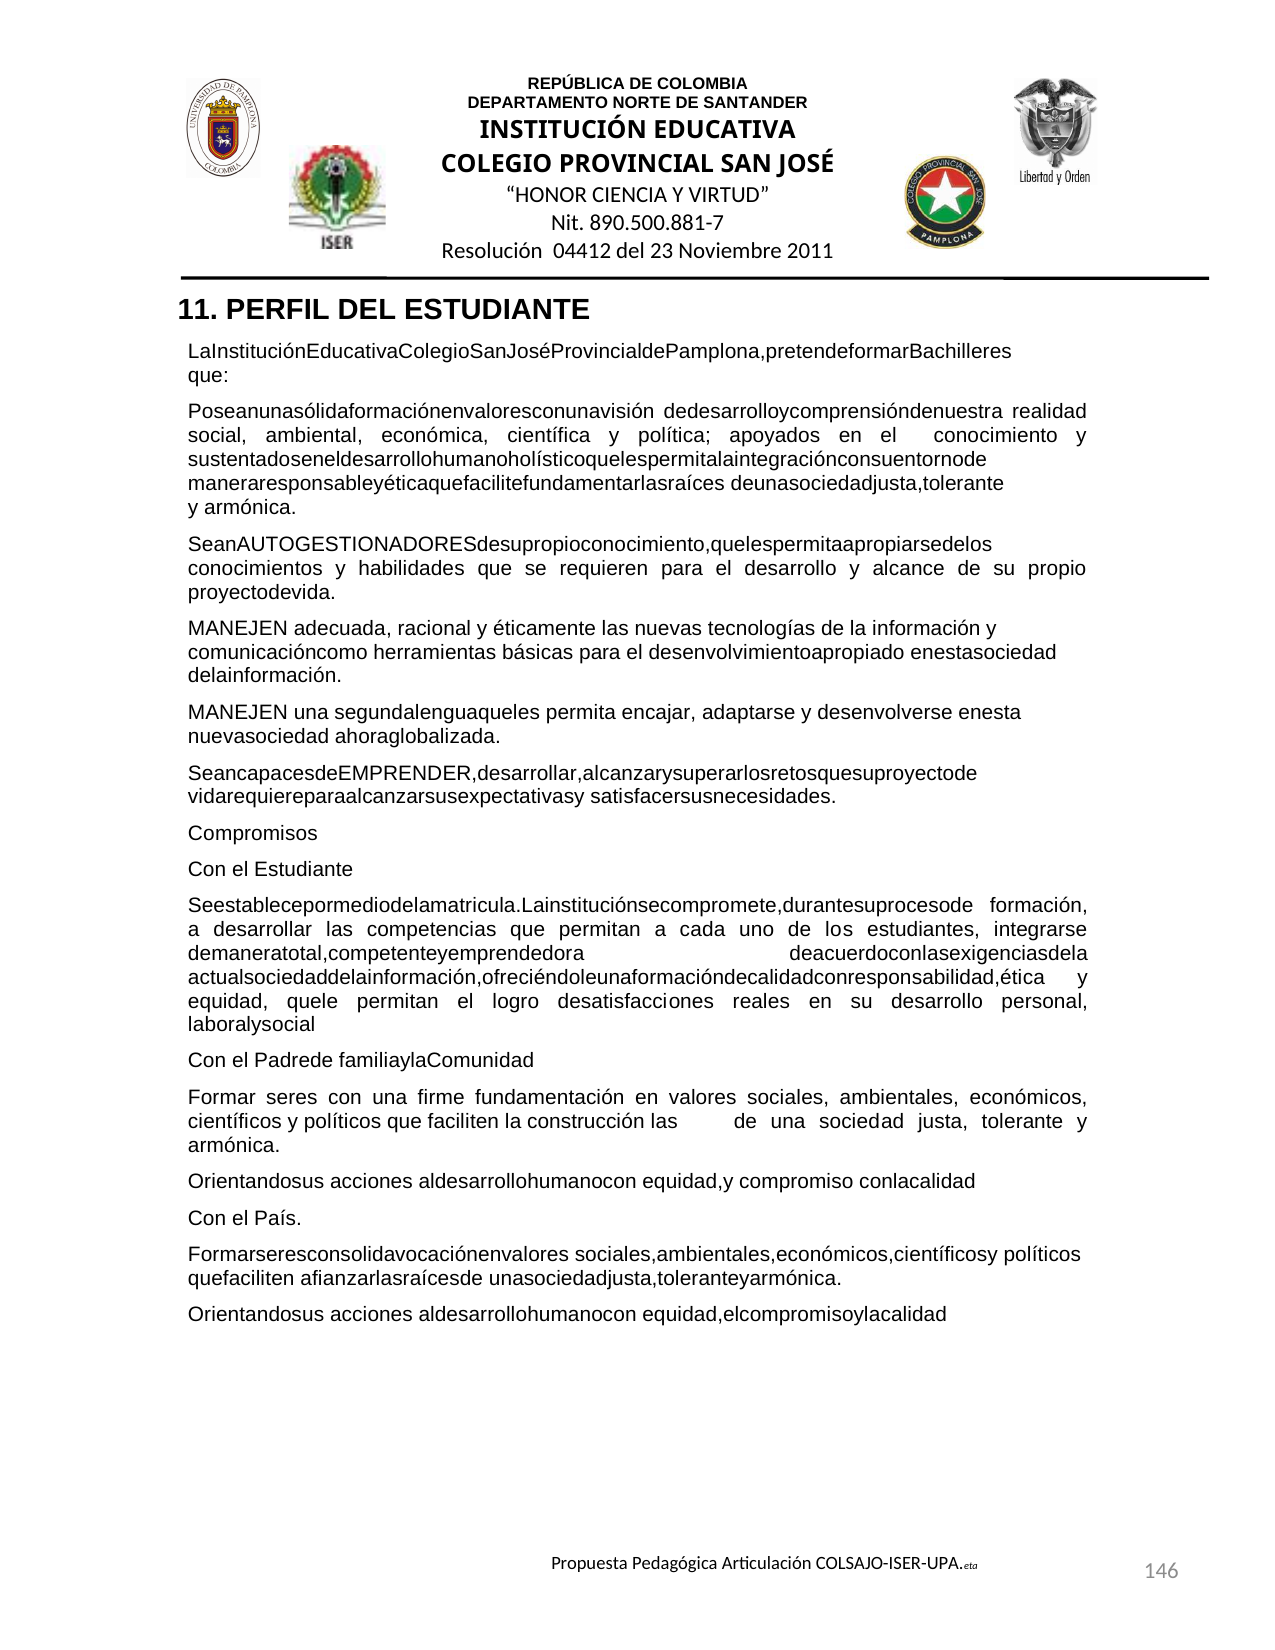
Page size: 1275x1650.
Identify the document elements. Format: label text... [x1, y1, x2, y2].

text Seestablecepormediodelamatricula.Lainstituciónsecompromete,durantesuprocesode formación, a desarrollar las competencias que permitan a cada uno de los estudiantes, integrarse demaneratotal,competenteyemprendedora deacuerdoconlasexigenciasdela actualsociedaddelainformación,ofreciéndoleunaformacióndecalidadconresponsabilidad,ética y equidad, quele permitan el logro desatisfacciones reales en su desarrollo personal, laboralysocial [188, 894, 1088, 1036]
picture [904, 154, 986, 249]
text Orientandosus acciones aldesarrollohumanocon equidad,y compromiso conlacalidad [188, 1169, 1100, 1193]
text Formarseresconsolidavocaciónenvalores sociales,ambientales,económicos,científicosy políticos quefaciliten afianzarlasraícesde unasociedadjusta,toleranteyarmónica. [188, 1242, 1110, 1290]
text y armónica. [188, 495, 1100, 519]
text Formar seres con una firme fundamentación en valores sociales, ambientales, económicos, científicos y políticos que faciliten la construcción las de una sociedad justa, tolerante y armónica. [188, 1085, 1087, 1157]
text delainformación. [188, 664, 1100, 687]
text Poseanunasólidaformaciónenvaloresconunavisión dedesarrolloycomprensióndenuestra realidad social, ambiental, económica, científica y política; apoyados en el conocimiento y sustentadoseneldesarrollohumanoholísticoquelespermitalaintegraciónconsuentornode maneraresponsableyéticaquefacilitefundamentarlasraíces deunasociedadjusta,tolerante [188, 399, 1087, 495]
text SeanAUTOGESTIONADORESdesupropioconocimiento,quelespermitaapropiarsedelos conocimientos y habilidades que se requieren para el desarrollo y alcance de su propio proyectodevida. [188, 532, 1086, 603]
text 11. PERFIL DEL ESTUDIANTE [177, 292, 1098, 326]
text Con el Estudiante [188, 857, 1100, 881]
text MANEJEN una segundalenguaqueles permita encajar, adaptarse y desenvolverse enesta nuevasociedad ahoraglobalizada. [188, 701, 1109, 748]
text Con el Padrede familiaylaComunidad [188, 1048, 1100, 1072]
text MANEJEN adecuada, racional y éticamente las nuevas tecnologías de la información y comunicacióncomo herramientas básicas para el desenvolvimientoapropiado enestasociedad [188, 616, 1113, 664]
picture [288, 145, 386, 249]
text Con el País. [188, 1206, 1100, 1230]
text Compromisos [188, 821, 1100, 845]
text que: [188, 363, 1100, 387]
picture [185, 78, 261, 178]
text SeancapacesdeEMPRENDER,desarrollar,alcanzarysuperarlosretosquesuproyectode vidarequiereparaalcanzarsusexpectativasy satisfacersusnecesidades. [188, 761, 1109, 808]
text LaInstituciónEducativaColegioSanJoséProvincialdePamplona,pretendeformarBachilleres [188, 339, 1110, 363]
text Orientandosus acciones aldesarrollohumanocon equidad,elcompromisoylacalidad [188, 1302, 1100, 1326]
